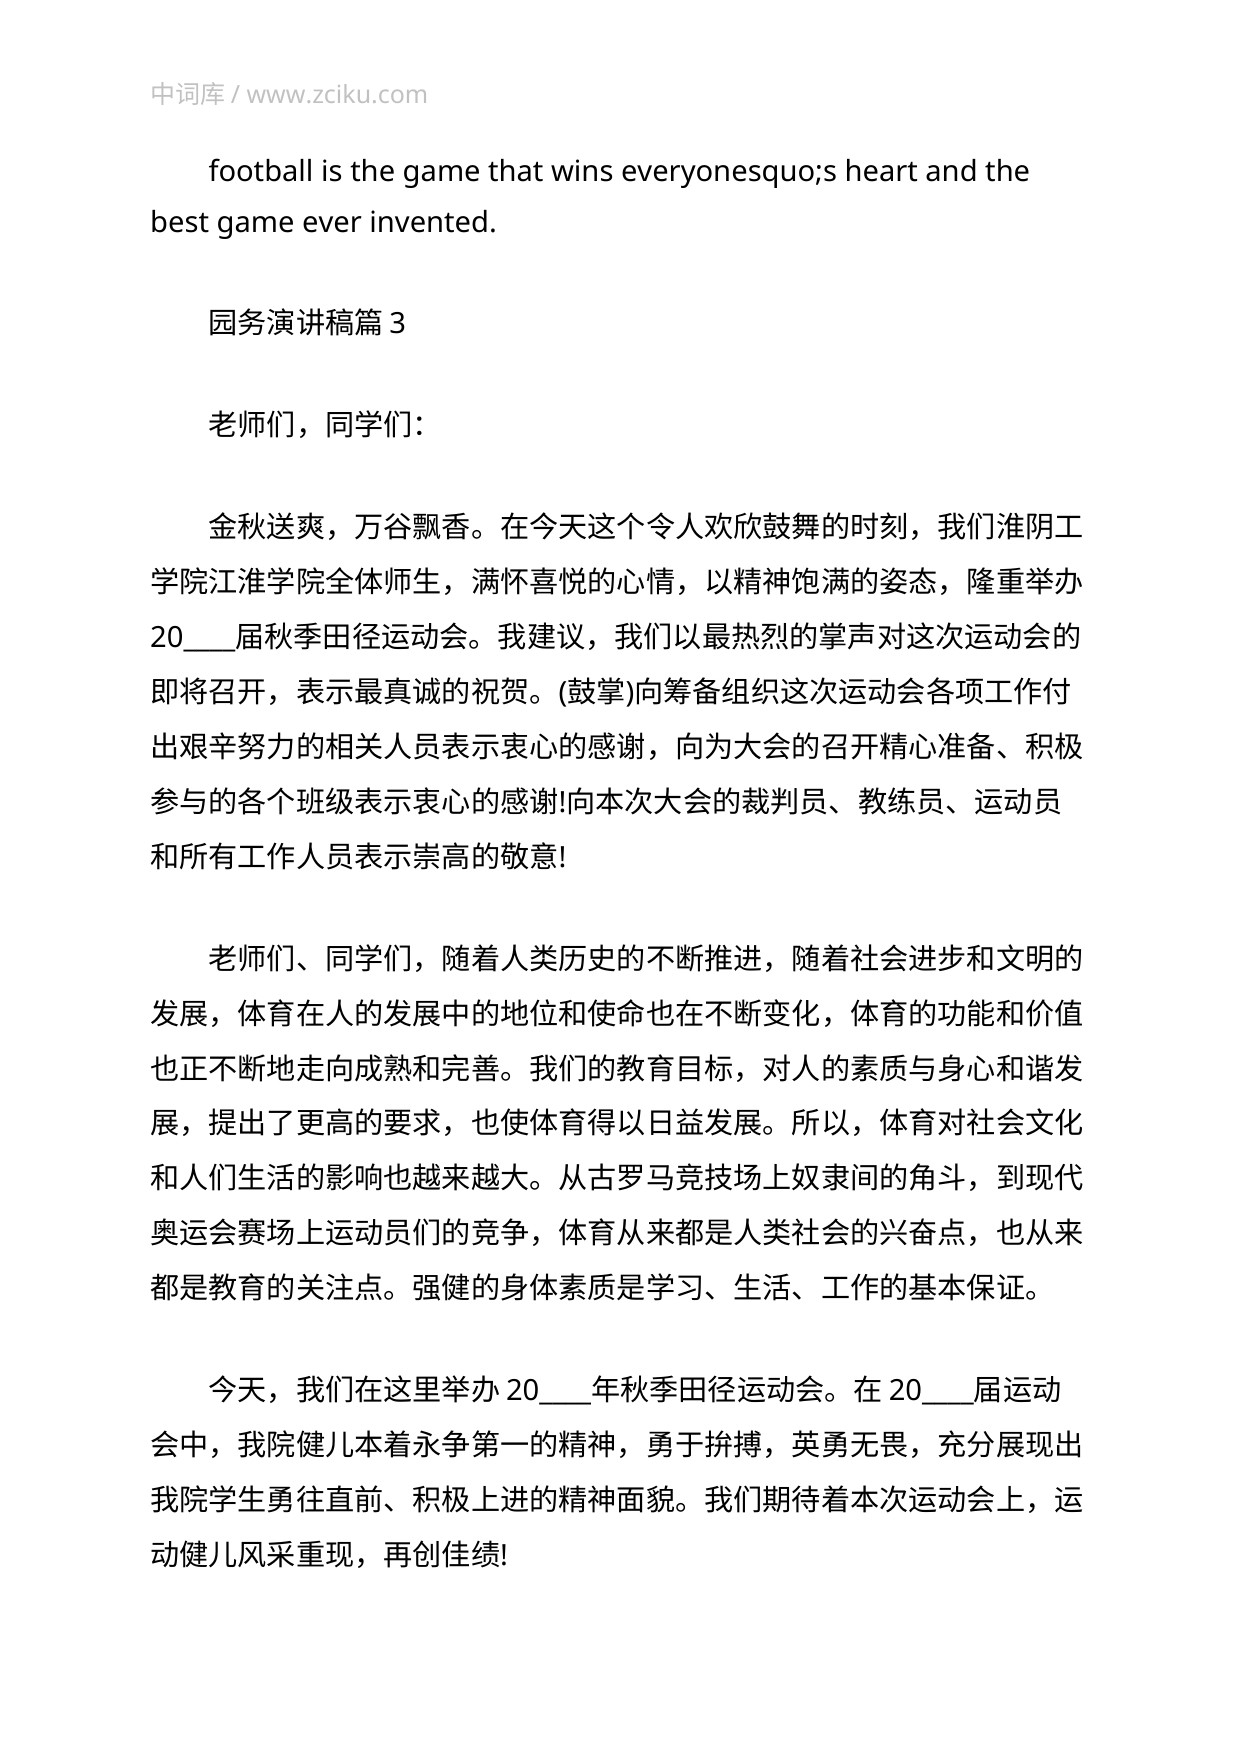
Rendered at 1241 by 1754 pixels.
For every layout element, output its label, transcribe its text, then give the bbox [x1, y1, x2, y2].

text 老师们、同学们，随着人类历史的不断推进，随着社会进步和文明的发展，体育在人的发展中的地位和使命也在不断变化，体育的功能和价值也正不断地走向成熟和完善。我们的教育目标，对人的素质与身心和谐发展，提出了更高的要求，也使体育得以日益发展。所以，体育对社会文化和人们生活的影响也越来越大。从古罗马竞技场上奴隶间的角斗，到现代奥运会赛场上运动员们的竞争，体育从来都是人类社会的兴奋点，也从来都是教育的关注点。强健的身体素质是学习、生活、工作的基本保证。 [150, 935, 1090, 1307]
text 今天，我们在这里举办20____年秋季田径运动会。在20____届运动会中，我院健儿本着永争第一的精神，勇于拚搏，英勇无畏，充分展现出我院学生勇往直前、积极上进的精神面貌。我们期待着本次运动会上，运动健儿风采重现，再创佳绩! [150, 1367, 1090, 1574]
text 老师们，同学们： [150, 402, 1090, 444]
text football is the game that wins everyonesquo;s heart and the best game ever invented. [150, 150, 1090, 241]
text 园务演讲稿篇3 [150, 300, 1090, 342]
text 金秋送爽，万谷飘香。在今天这个令人欢欣鼓舞的时刻，我们淮阴工学院江淮学院全体师生，满怀喜悦的心情，以精神饱满的姿态，隆重举办20____届秋季田径运动会。我建议，我们以最热烈的掌声对这次运动会的即将召开，表示最真诚的祝贺。(鼓掌)向筹备组织这次运动会各项工作付出艰辛努力的相关人员表示衷心的感谢，向为大会的召开精心准备、积极参与的各个班级表示衷心的感谢!向本次大会的裁判员、教练员、运动员和所有工作人员表示崇高的敬意! [150, 504, 1090, 876]
